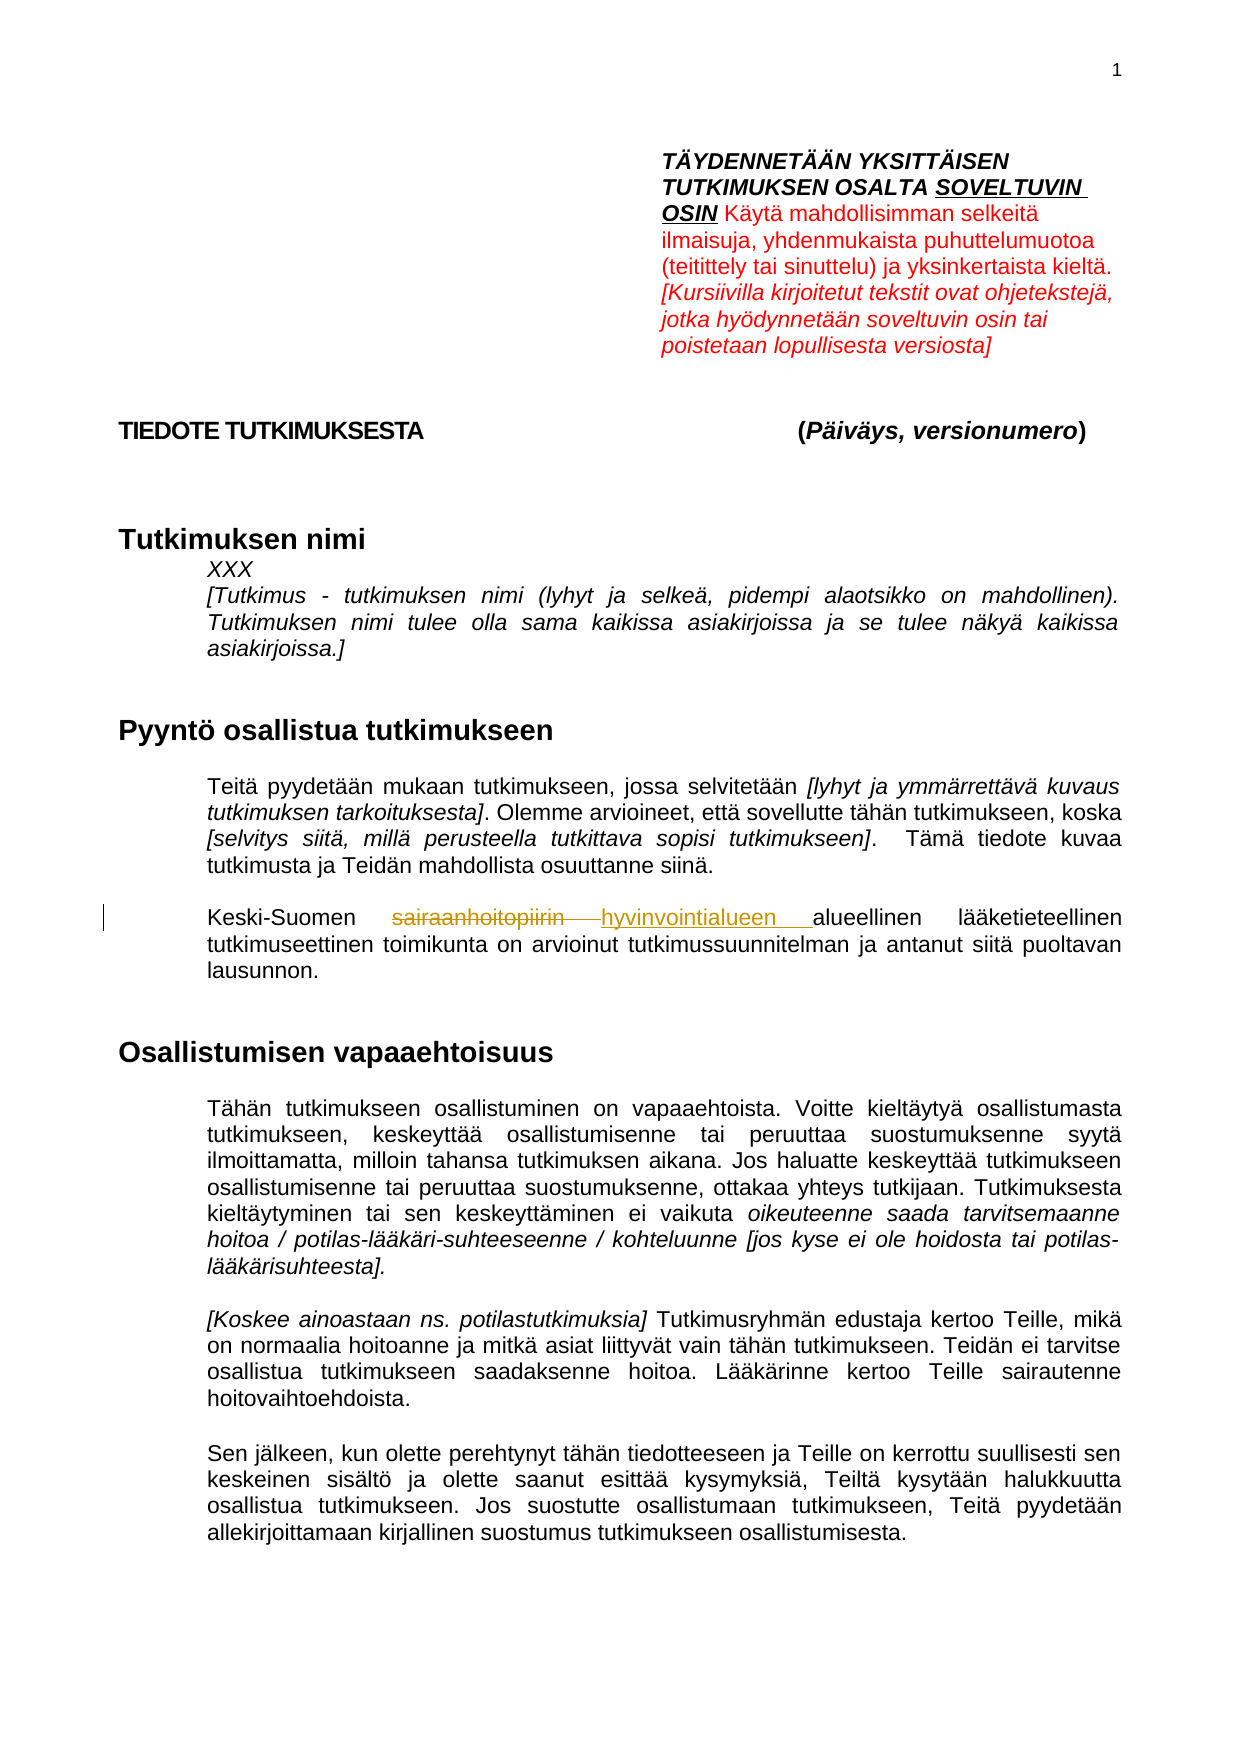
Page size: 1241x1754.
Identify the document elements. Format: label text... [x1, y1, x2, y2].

text TIEDOTE TUTKIMUKSESTA (Päiväys, versionumero) [118, 416, 1122, 445]
text [Kursiivilla kirjoitetut tekstit ovat ohjetekstejä, jotka hyödynnetään soveltuvin osin tai poistetaan lopullisesta versiosta] [661, 279, 1122, 358]
text Teitä pyydetään mukaan tutkimukseen, jossa selvitetään [lyhyt ja ymmärrettävä kuvaus tutkimuksen tarkoituksesta]. Olemme arvioineet, että sovellutte tähän tutkimukseen, koska [selvitys siitä, millä perusteella tutkittava sopisi tutkimukseen]. Tämä tiedote kuvaa tutkimusta ja Teidän mahdollista osuuttanne siinä. [207, 773, 1122, 878]
subtitle Pyyntö osallistua tutkimukseen [118, 713, 1122, 746]
text Tähän tutkimukseen osallistuminen on vapaaehtoista. Voitte kieltäytyä osallistumasta tutkimukseen, keskeyttää osallistumisenne tai peruuttaa suostumuksenne syytä ilmoittamatta, milloin tahansa tutkimuksen aikana. Jos haluatte keskeyttää tutkimukseen osallistumisenne tai peruuttaa suostumuksenne, ottakaa yhteys tutkijaan. Tutkimuksesta kieltäytyminen tai sen keskeyttäminen ei vaikuta oikeuteenne saada tarvitsemaanne hoitoa / potilas-lääkäri-suhteeseenne / kohteluunne [jos kyse ei ole hoidosta tai potilas-lääkärisuhteesta]. [207, 1095, 1122, 1279]
text TÄYDENNETÄÄN YKSITTÄISEN TUTKIMUKSEN OSALTA SOVELTUVIN OSIN Käytä mahdollisimman selkeitä ilmaisuja, yhdenmukaista puhuttelumuotoa (teitittely tai sinuttelu) ja yksinkertaista kieltä. [661, 148, 1122, 279]
subtitle Tutkimuksen nimi [118, 522, 1122, 556]
text [Tutkimus - tutkimuksen nimi (lyhyt ja selkeä, pidempi alaotsikko on mahdollinen). Tutkimuksen nimi tulee olla sama kaikissa asiakirjoissa ja se tulee näkyä kaikissa asiakirjoissa.] [207, 582, 1122, 661]
subtitle Osallistumisen vapaaehtoisuus [118, 1035, 1122, 1068]
text XXX [207, 556, 1122, 582]
text [Koskee ainoastaan ns. potilastutkimuksia] Tutkimusryhmän edustaja kertoo Teille, mikä on normaalia hoitoanne ja mitkä asiat liittyvät vain tähän tutkimukseen. Teidän ei tarvitse osallistua tutkimukseen saadaksenne hoitoa. Lääkärinne kertoo Teille sairautenne hoitovaihtoehdoista. [207, 1306, 1122, 1411]
text Sen jälkeen, kun olette perehtynyt tähän tiedotteeseen ja Teille on kerrottu suullisesti sen keskeinen sisältö ja olette saanut esittää kysymyksiä, Teiltä kysytään halukkuutta osallistua tutkimukseen. Jos suostutte osallistumaan tutkimukseen, Teitä pyydetään allekirjoittamaan kirjallinen suostumus tutkimukseen osallistumisesta. [207, 1440, 1122, 1545]
text Keski-Suomen alueellinen lääketieteellinen tutkimuseettinen toimikunta on arvioinut tutkimussuunnitelman ja antanut siitä puoltavan lausunnon. [207, 904, 1122, 983]
